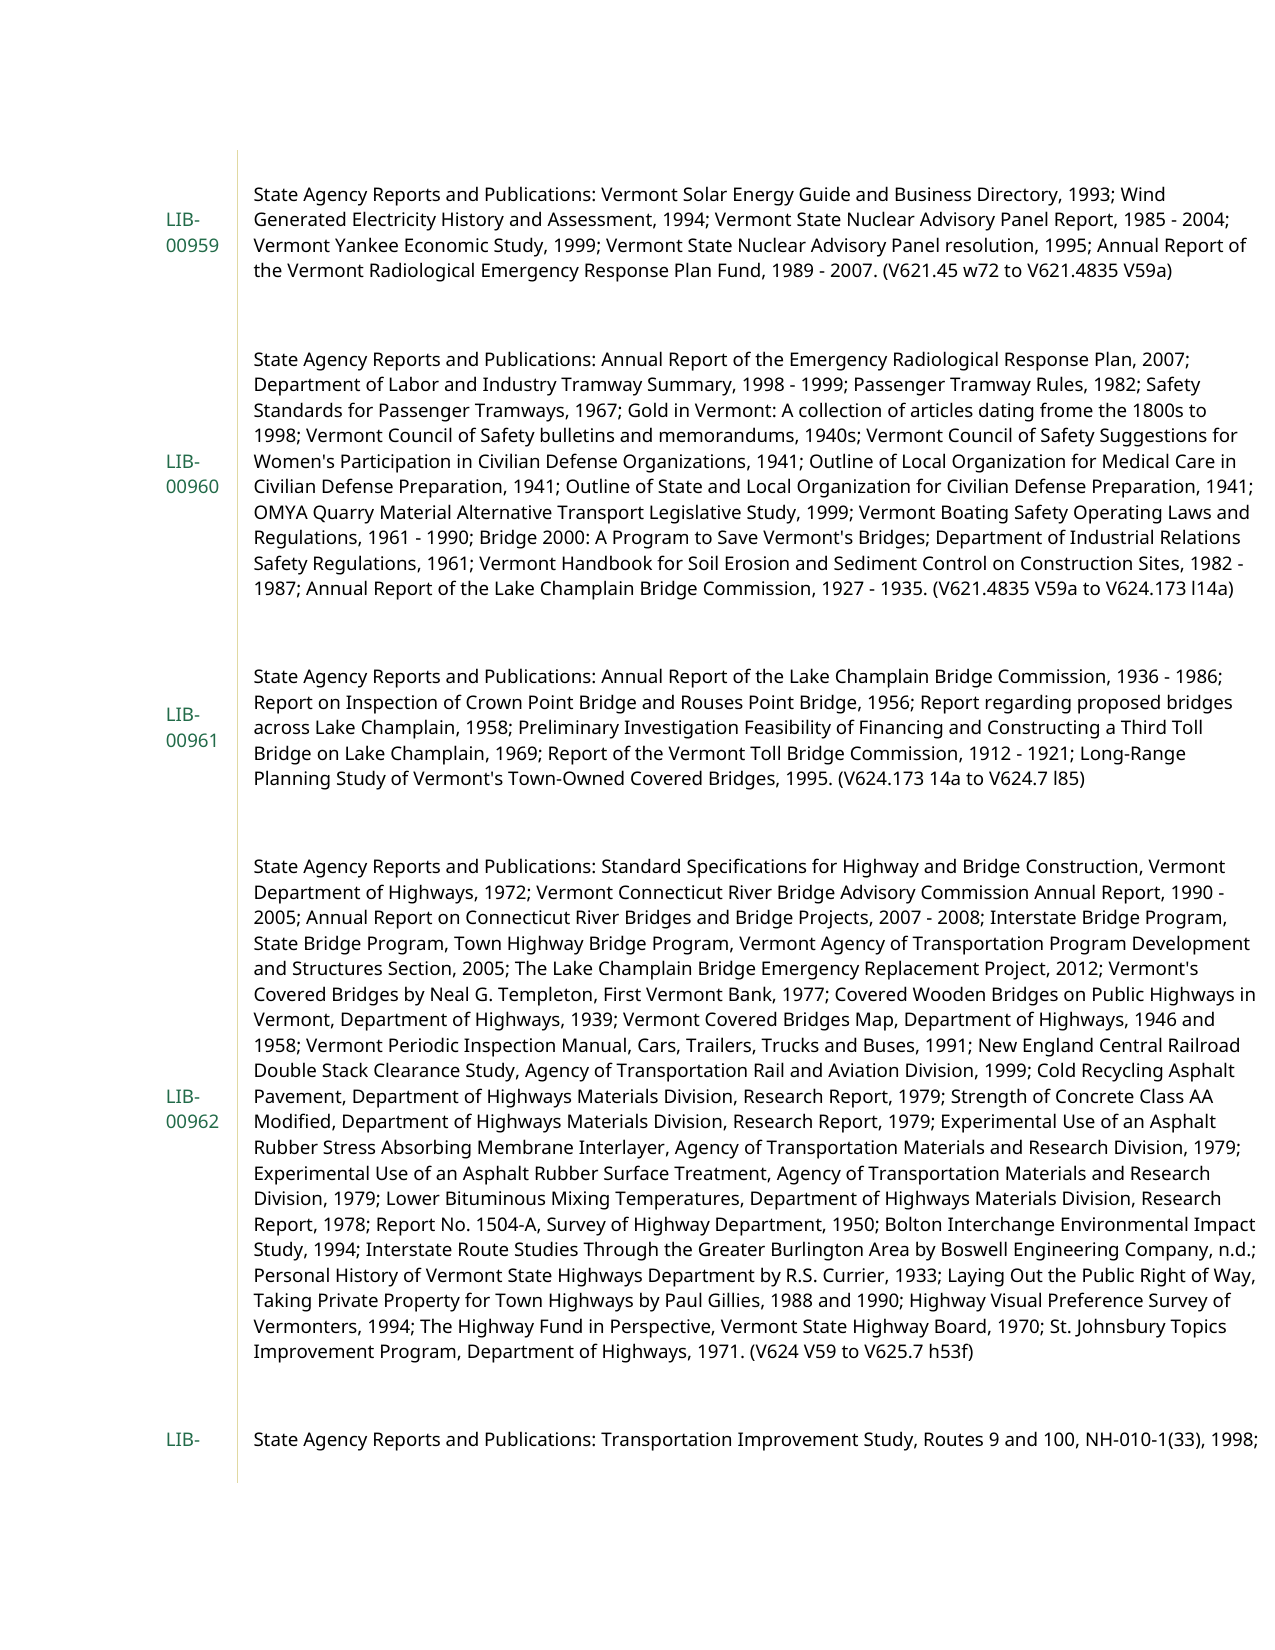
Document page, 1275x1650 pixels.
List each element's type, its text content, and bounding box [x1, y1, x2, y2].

table_cell State Agency Reports and Publications: Vermont Solar Energy Guide and Business Directory, 1993; Wind Generated Electricity History and Assessment, 1994; Vermont State Nuclear Advisory Panel Report, 1985 - 2004; Vermont Yankee Economic Study, 1999; Vermont State Nuclear Advisory Panel resolution, 1995; Annual Report of the Vermont Radiological Emergency Response Plan Fund, 1989 - 2007. (V621.45 w72 to V621.4835 V59a) [238, 150, 1275, 314]
table_cell LIB-00963 [150, 1395, 237, 1483]
table_cell State Agency Reports and Publications: Annual Report of the Emergency Radiological Response Plan, 2007; Department of Labor and Industry Tramway Summary, 1998 - 1999; Passenger Tramway Rules, 1982; Safety Standards for Passenger Tramways, 1967; Gold in Vermont: A collection of articles dating frome the 1800s to 1998; Vermont Council of Safety bulletins and memorandums, 1940s; Vermont Council of Safety Suggestions for Women's Participation in Civilian Defense Organizations, 1941; Outline of Local Organization for Medical Care in Civilian Defense Preparation, 1941; Outline of State and Local Organization for Civilian Defense Preparation, 1941; OMYA Quarry Material Alternative Transport Legislative Study, 1999; Vermont Boating Safety Operating Laws and Regulations, 1961 - 1990; Bridge 2000: A Program to Save Vermont's Bridges; Department of Industrial Relations Safety Regulations, 1961; Vermont Handbook for Soil Erosion and Sediment Control on Construction Sites, 1982 - 1987; Annual Report of the Lake Champlain Bridge Commission, 1927 - 1935. (V621.4835 V59a to V624.173 l14a) [238, 315, 1275, 632]
table_cell State Agency Reports and Publications: Annual Report of the Lake Champlain Bridge Commission, 1936 - 1986; Report on Inspection of Crown Point Bridge and Rouses Point Bridge, 1956; Report regarding proposed bridges across Lake Champlain, 1958; Preliminary Investigation Feasibility of Financing and Constructing a Third Toll Bridge on Lake Champlain, 1969; Report of the Vermont Toll Bridge Commission, 1912 - 1921; Long-Range Planning Study of Vermont's Town-Owned Covered Bridges, 1995. (V624.173 14a to V624.7 l85) [238, 632, 1275, 822]
table_cell LIB-00961 [150, 632, 237, 822]
table_cell State Agency Reports and Publications: Standard Specifications for Highway and Bridge Construction, Vermont Department of Highways, 1972; Vermont Connecticut River Bridge Advisory Commission Annual Report, 1990 - 2005; Annual Report on Connecticut River Bridges and Bridge Projects, 2007 - 2008; Interstate Bridge Program, State Bridge Program, Town Highway Bridge Program, Vermont Agency of Transportation Program Development and Structures Section, 2005; The Lake Champlain Bridge Emergency Replacement Project, 2012; Vermont's Covered Bridges by Neal G. Templeton, First Vermont Bank, 1977; Covered Wooden Bridges on Public Highways in Vermont, Department of Highways, 1939; Vermont Covered Bridges Map, Department of Highways, 1946 and 1958; Vermont Periodic Inspection Manual, Cars, Trailers, Trucks and Buses, 1991; New England Central Railroad Double Stack Clearance Study, Agency of Transportation Rail and Aviation Division, 1999; Cold Recycling Asphalt Pavement, Department of Highways Materials Division, Research Report, 1979; Strength of Concrete Class AA Modified, Department of Highways Materials Division, Research Report, 1979; Experimental Use of an Asphalt Rubber Stress Absorbing Membrane Interlayer, Agency of Transportation Materials and Research Division, 1979; Experimental Use of an Asphalt Rubber Surface Treatment, Agency of Transportation Materials and Research Division, 1979; Lower Bituminous Mixing Temperatures, Department of Highways Materials Division, Research Report, 1978; Report No. 1504-A, Survey of Highway Department, 1950; Bolton Interchange Environmental Impact Study, 1994; Interstate Route Studies Through the Greater Burlington Area by Boswell Engineering Company, n.d.; Personal History of Vermont State Highways Department by R.S. Currier, 1933; Laying Out the Public Right of Way, Taking Private Property for Town Highways by Paul Gillies, 1988 and 1990; Highway Visual Preference Survey of Vermonters, 1994; The Highway Fund in Perspective, Vermont State Highway Board, 1970; St. Johnsbury Topics Improvement Program, Department of Highways, 1971. (V624 V59 to V625.7 h53f) [238, 823, 1275, 1395]
table_cell LIB-00960 [150, 315, 237, 632]
table_cell LIB-00962 [150, 823, 237, 1395]
table_cell LIB-00959 [150, 150, 237, 314]
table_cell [238, 1395, 1275, 1483]
